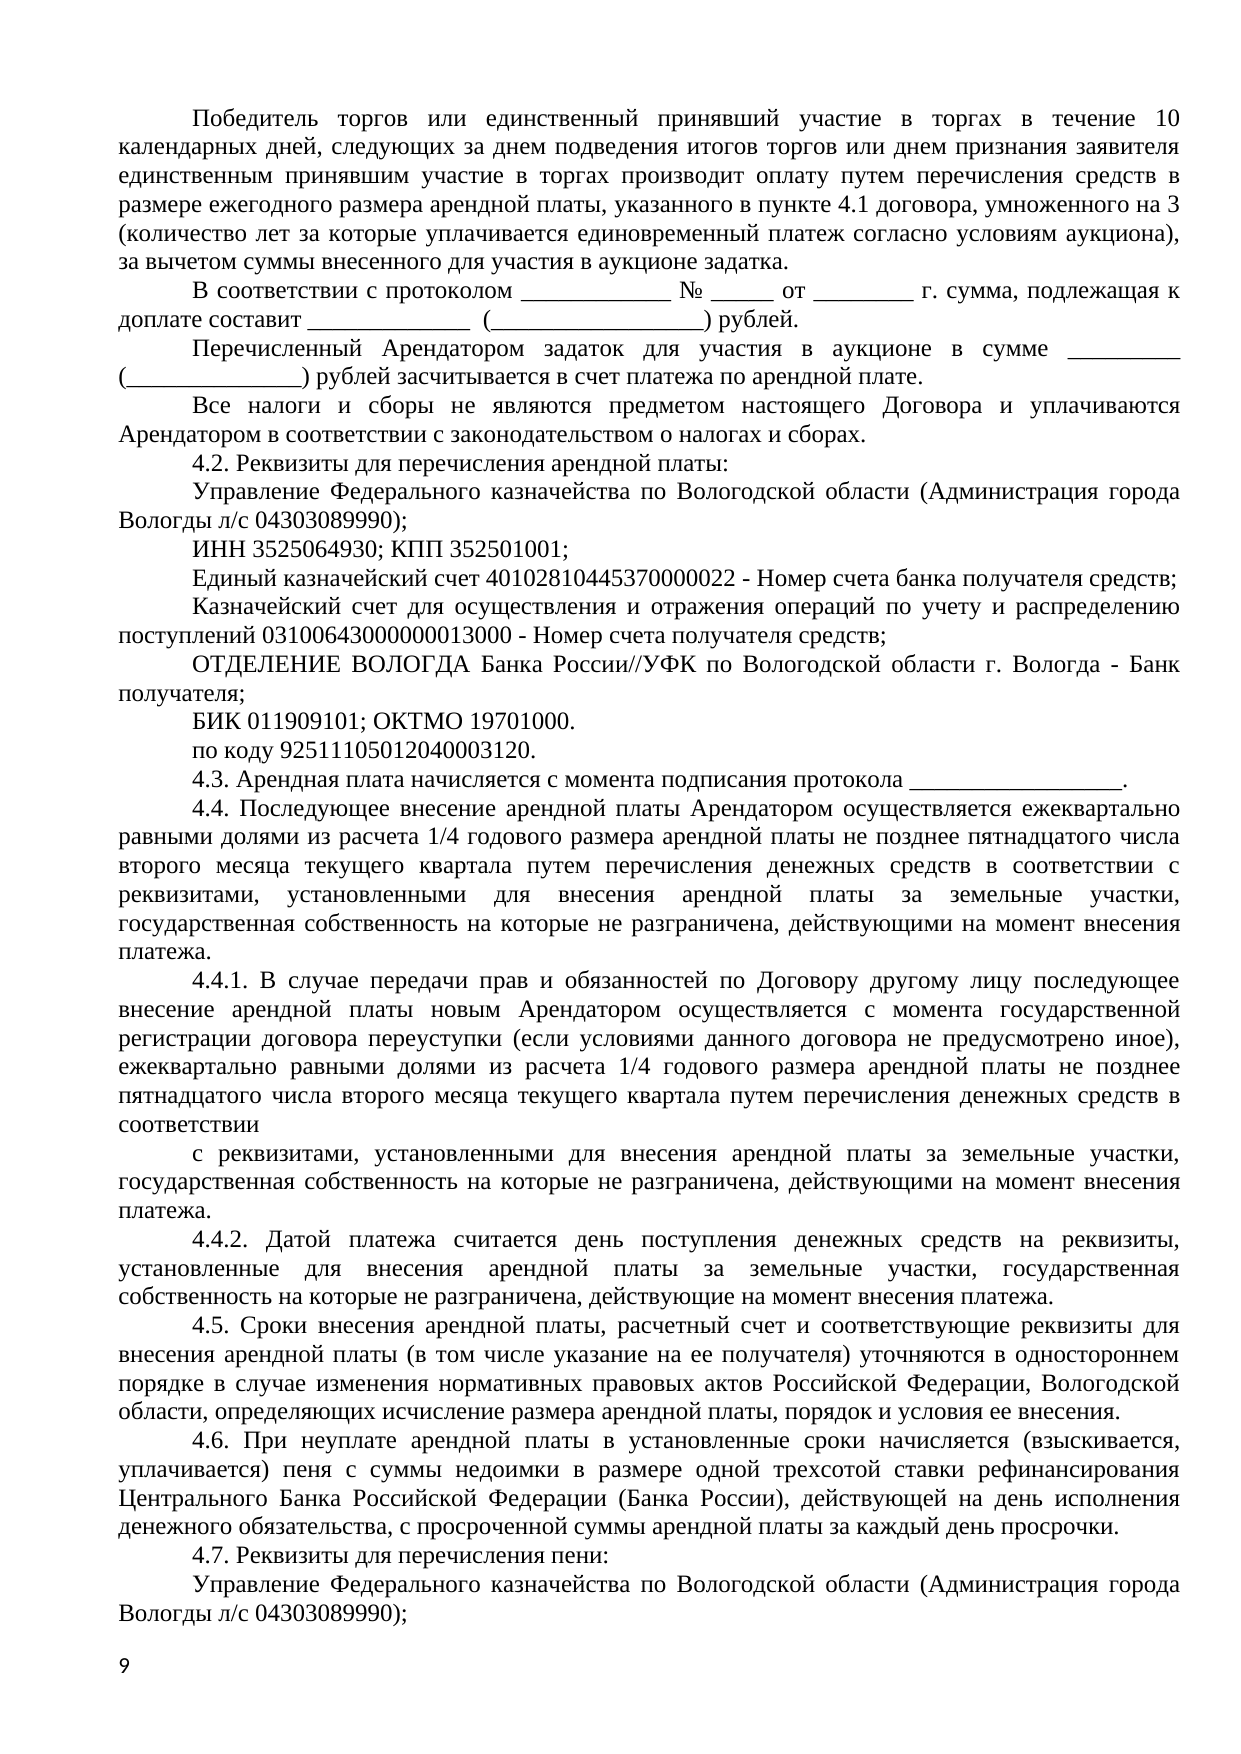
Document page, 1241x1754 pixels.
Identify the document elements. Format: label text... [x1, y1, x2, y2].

text с реквизитами, установленными для внесения арендной платы за земельные участки, государственная собственность на которые не разграничена, действующими на момент внесения платежа. [118, 1138, 1181, 1224]
text 4.3. Арендная плата начисляется с момента подписания протокола _________________. [118, 764, 1181, 793]
text ИНН 3525064930; КПП 352501001; [118, 534, 1181, 563]
text 4.4. Последующее внесение арендной платы Арендатором осуществляется ежеквартально равными долями из расчета 1/4 годового размера арендной платы не позднее пятнадцатого числа второго месяца текущего квартала путем перечисления денежных средств в соответствии с реквизитами, установленными для внесения арендной платы за земельные участки, государственная собственность на которые не разграничена, действующими на момент внесения платежа. [118, 793, 1181, 965]
text 4.6. При неуплате арендной платы в установленные сроки начисляется (взыскивается, уплачивается) пеня с суммы недоимки в размере одной трехсотой ставки рефинансирования Центрального Банка Российской Федерации (Банка России), действующей на день исполнения денежного обязательства, с просроченной суммы арендной платы за каждый день просрочки. [118, 1425, 1181, 1540]
text 4.7. Реквизиты для перечисления пени: [118, 1540, 1181, 1569]
text Победитель торгов или единственный принявший участие в торгах в течение 10 календарных дней, следующих за днем подведения итогов торгов или днем признания заявителя единственным принявшим участие в торгах производит оплату путем перечисления средств в размере ежегодного размера арендной платы, указанного в пункте 4.1 договора, умноженного на 3 (количество лет за которые уплачивается единовременный платеж согласно условиям аукциона), за вычетом суммы внесенного для участия в аукционе задатка. [118, 103, 1181, 275]
text 4.4.1. В случае передачи прав и обязанностей по Договору другому лицу последующее внесение арендной платы новым Арендатором осуществляется с момента государственной регистрации договора переуступки (если условиями данного договора не предусмотрено иное), ежеквартально равными долями из расчета 1/4 годового размера арендной платы не позднее пятнадцатого числа второго месяца текущего квартала путем перечисления денежных средств в соответствии [118, 965, 1181, 1138]
text БИК 011909101; ОКТМО 19701000. [118, 706, 1181, 735]
text 4.5. Сроки внесения арендной платы, расчетный счет и соответствующие реквизиты для внесения арендной платы (в том числе указание на ее получателя) уточняются в одностороннем порядке в случае изменения нормативных правовых актов Российской Федерации, Вологодской области, определяющих исчисление размера арендной платы, порядок и условия ее внесения. [118, 1310, 1181, 1425]
text 4.2. Реквизиты для перечисления арендной платы: [118, 448, 1181, 476]
text Все налоги и сборы не являются предметом настоящего Договора и уплачиваются Арендатором в соответствии с законодательством о налогах и сборах. [118, 390, 1181, 448]
text Единый казначейский счет 40102810445370000022 - Номер счета банка получателя средств; [118, 563, 1181, 591]
text 4.4.2. Датой платежа считается день поступления денежных средств на реквизиты, установленные для внесения арендной платы за земельные участки, государственная собственность на которые не разграничена, действующие на момент внесения платежа. [118, 1224, 1181, 1310]
text Управление Федерального казначейства по Вологодской области (Администрация города Вологды л/с 04303089990); [118, 1569, 1181, 1626]
text по коду 92511105012040003120. [118, 735, 1181, 764]
text В соответствии с протоколом ____________ № _____ от ________ г. сумма, подлежащая к доплате составит _____________ (_________________) рублей. [118, 275, 1181, 333]
text Казначейский счет для осуществления и отражения операций по учету и распределению поступлений 03100643000000013000 - Номер счета получателя средств; [118, 591, 1181, 649]
text ОТДЕЛЕНИЕ ВОЛОГДА Банка России//УФК по Вологодской области г. Вологда - Банк получателя; [118, 649, 1181, 706]
text Управление Федерального казначейства по Вологодской области (Администрация города Вологды л/с 04303089990); [118, 476, 1181, 534]
text Перечисленный Арендатором задаток для участия в аукционе в сумме _________ (______________) рублей засчитывается в счет платежа по арендной плате. [118, 333, 1181, 390]
